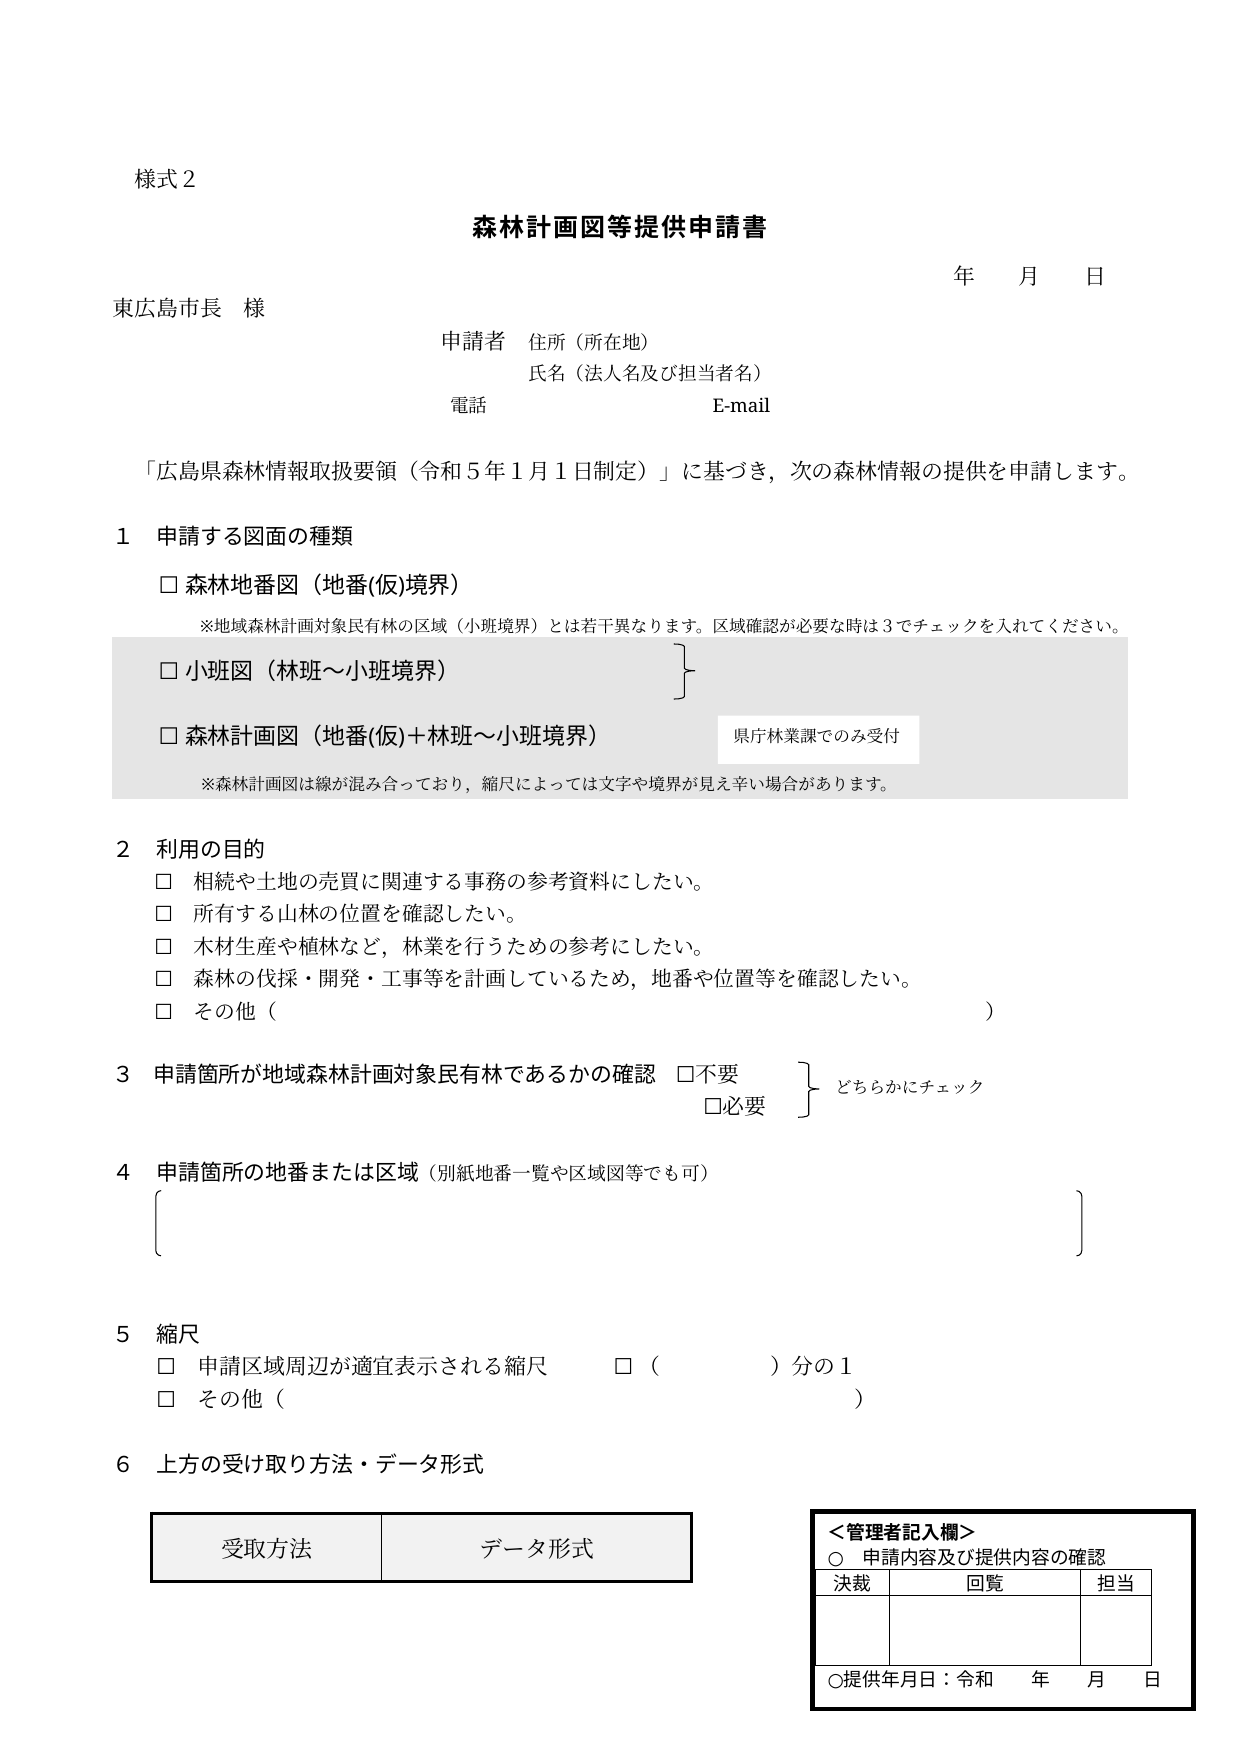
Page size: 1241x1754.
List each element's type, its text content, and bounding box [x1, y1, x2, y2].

text 森林計画図（地番(仮)＋林班～小班境界） [112, 702, 1128, 767]
text ５ 縮尺 [112, 1317, 1128, 1349]
text 所有する山林の位置を確認したい。 [112, 897, 1128, 929]
text 相続や土地の売買に関連する事務の参考資料にしたい。 [112, 864, 1128, 897]
text 森林地番図（地番(仮)境界） [112, 551, 1128, 616]
text 様式２ [112, 162, 1128, 193]
text 必要 [112, 1089, 1128, 1122]
text 「広島県森林情報取扱要領（令和５年１月１日制定）」に基づき，次の森林情報の提供を申請します。 [112, 453, 1128, 486]
text ４ 申請箇所の地番または区域（別紙地番一覧や区域図等でも可） [112, 1154, 1128, 1187]
text 小班図（林班～小班境界） [112, 637, 1128, 702]
table_header 受取方法 [153, 1515, 381, 1580]
text 氏名（法人名及び担当者名） [528, 356, 1128, 388]
text その他（ ） [112, 994, 279, 1027]
text 東広島市長 様 [112, 291, 1128, 323]
text 電話 E-mail [112, 388, 1128, 421]
text 木材生産や植林など，林業を行うための参考にしたい。 [112, 929, 1128, 962]
text １ 申請する図面の種類 [112, 518, 1128, 551]
table_header データ形式 [382, 1515, 690, 1580]
text ※森林計画図は線が混み合っており，縮尺によっては文字や境界が見え辛い場合があります。 [112, 767, 1128, 799]
text 森林計画図等提供申請書 [112, 193, 1128, 258]
text ６ 上方の受け取り方法・データ形式 [112, 1447, 1128, 1479]
text その他（ ） [112, 1382, 1128, 1414]
text ※地域森林計画対象民有林の区域（小班境界）とは若干異なります。区域確認が必要な時は３でチェックを入れてください。 [112, 616, 1128, 637]
text 年 月 日 [112, 258, 1106, 291]
text 申請者 住所（所在地） [441, 323, 1128, 356]
text 森林の伐採・開発・工事等を計画しているため，地番や位置等を確認したい。 [112, 962, 1128, 994]
text ３ 申請箇所が地域森林計画対象民有林であるかの確認 不要 [112, 1057, 1128, 1089]
text 申請区域周辺が適宜表示される縮尺 （ ）分の１ [112, 1349, 1128, 1382]
text ２ 利用の目的 [112, 832, 1128, 864]
text その他（ ） [982, 994, 1128, 1027]
